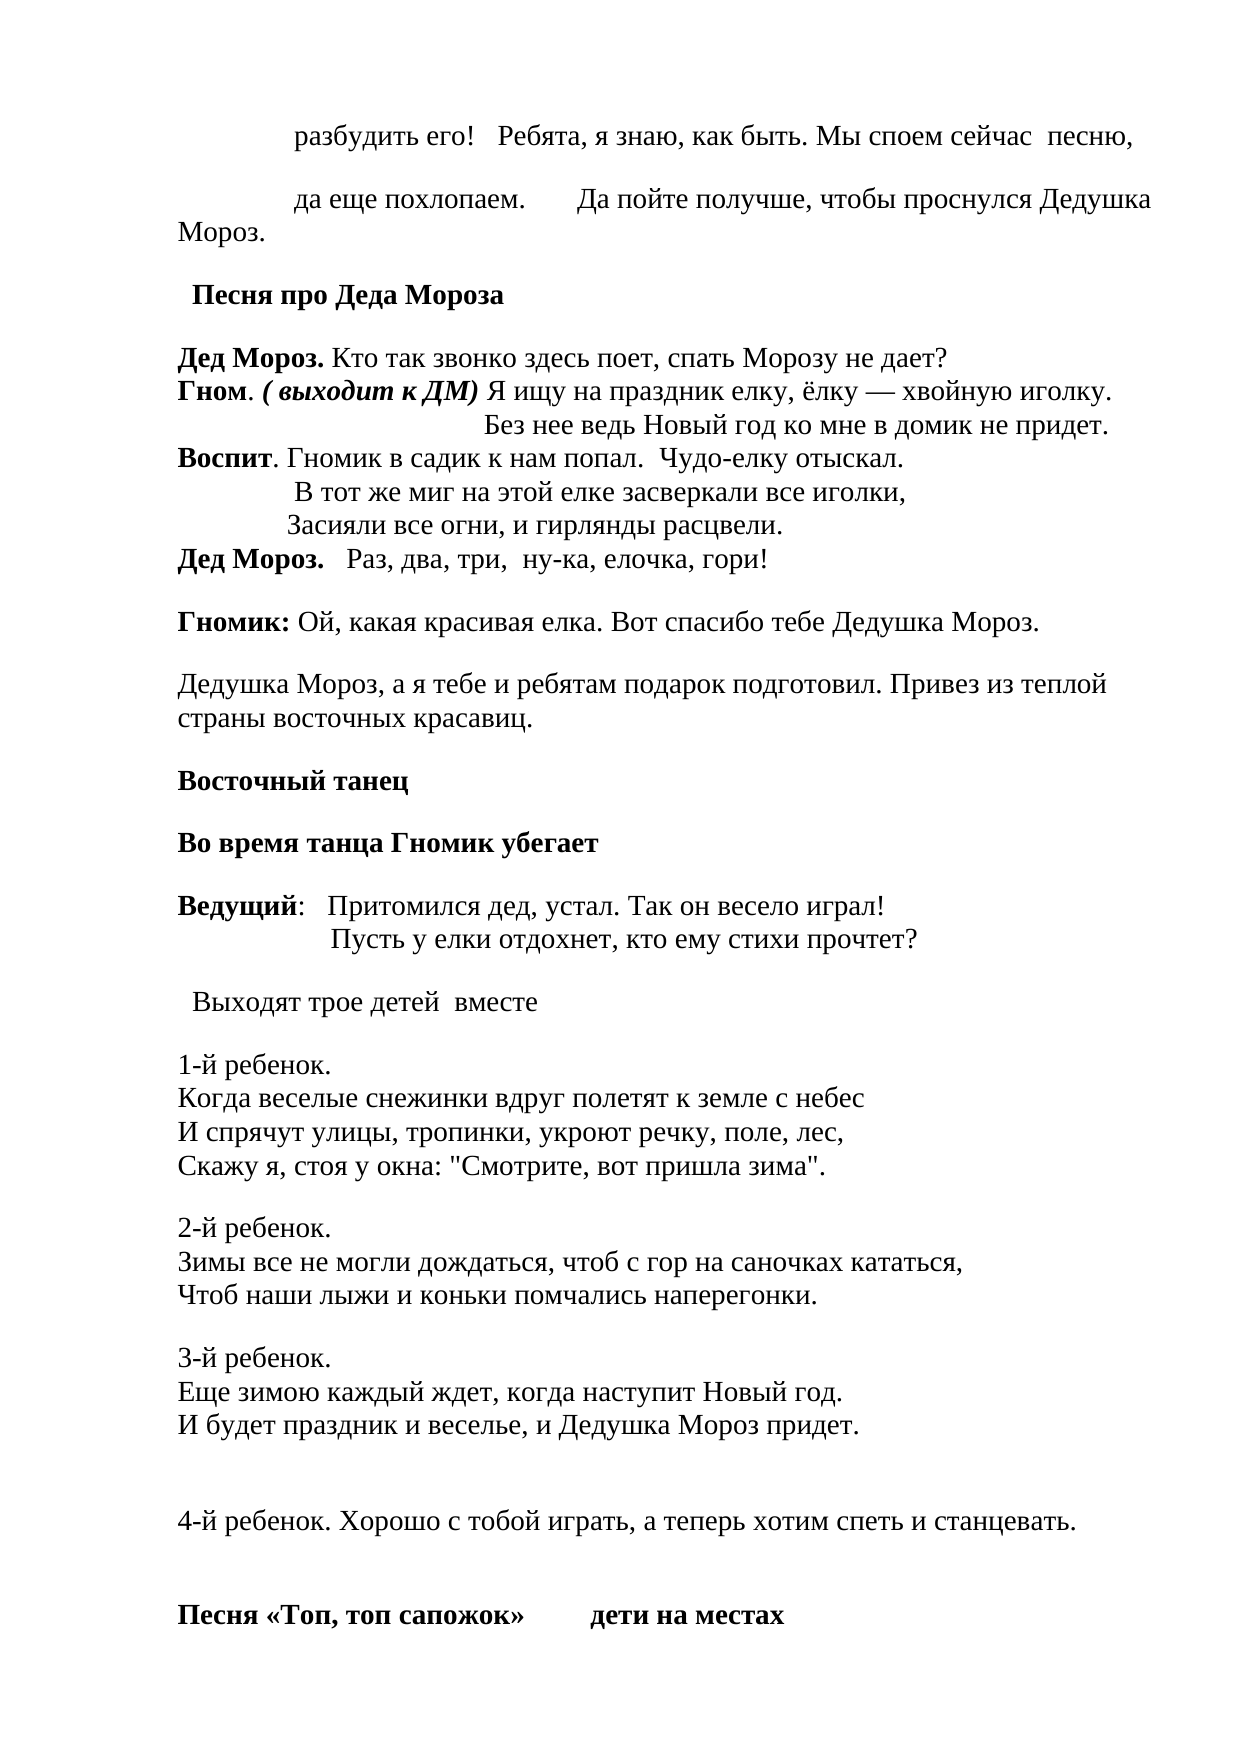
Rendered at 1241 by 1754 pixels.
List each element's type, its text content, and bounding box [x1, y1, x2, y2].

text 2-й ребенок. Зимы все не могли дождаться, чтоб с гор на саночках кататься, Чтоб наши лыжи и коньки помчались наперегонки. [177, 1210, 1152, 1311]
text 3-й ребенок. Еще зимою каждый ждет, когда наступит Новый год. И будет праздник и веселье, и Дедушка Мороз придет. [177, 1340, 1152, 1474]
text Восточный танец [177, 763, 1152, 796]
text Дедушка Мороз, а я тебе и ребятам подарок подготовил. Привез из теплой страны восточных красавиц. [177, 666, 1152, 733]
text Гномик: Ой, какая красивая елка. Вот спасибо тебе Дедушка Мороз. [177, 604, 1152, 637]
text Песня «Топ, топ сапожок» дети на местах [177, 1597, 1152, 1631]
text 4-й ребенок. Хорошо с тобой играть, а теперь хотим спеть и станцевать. [177, 1503, 1152, 1568]
text 1-й ребенок. Когда веселые снежинки вдруг полетят к земле с небес И спрячут улицы, тропинки, укроют речку, поле, лес, Скажу я, стоя у окна: "Смотрите, вот пришла зима". [177, 1047, 1152, 1181]
text Выходят трое детей вместе [177, 984, 1152, 1018]
text Песня про Деда Мороза [177, 277, 1152, 311]
text Дед Мороз. Кто так звонко здесь поет, спать Морозу не дает? Гном. ( выходит к ДМ) Я ищу на праздник елку, ёлку — хвойную иголку. Без нее ведь Новый год ко мне в домик не придет. Воспит. Гномик в садик к нам попал. Чудо-елку отыскал. В тот же миг на этой елке засверкали все иголки, Засияли все огни, и гирлянды расцвели. Дед Мороз. Раз, два, три, ну-ка, елочка, гори! [177, 340, 1152, 574]
text Во время танца Гномик убегает [177, 825, 1152, 859]
text да еще похлопаем. Да пойте получше, чтобы проснулся Дедушка Мороз. [177, 181, 1152, 248]
text Ведущий: Притомился дед, устал. Так он весело играл! Пусть у елки отдохнет, кто ему стихи прочтет? [177, 888, 1152, 955]
text разбудить его! Ребята, я знаю, как быть. Мы споем сейчас песню, [177, 118, 1152, 152]
